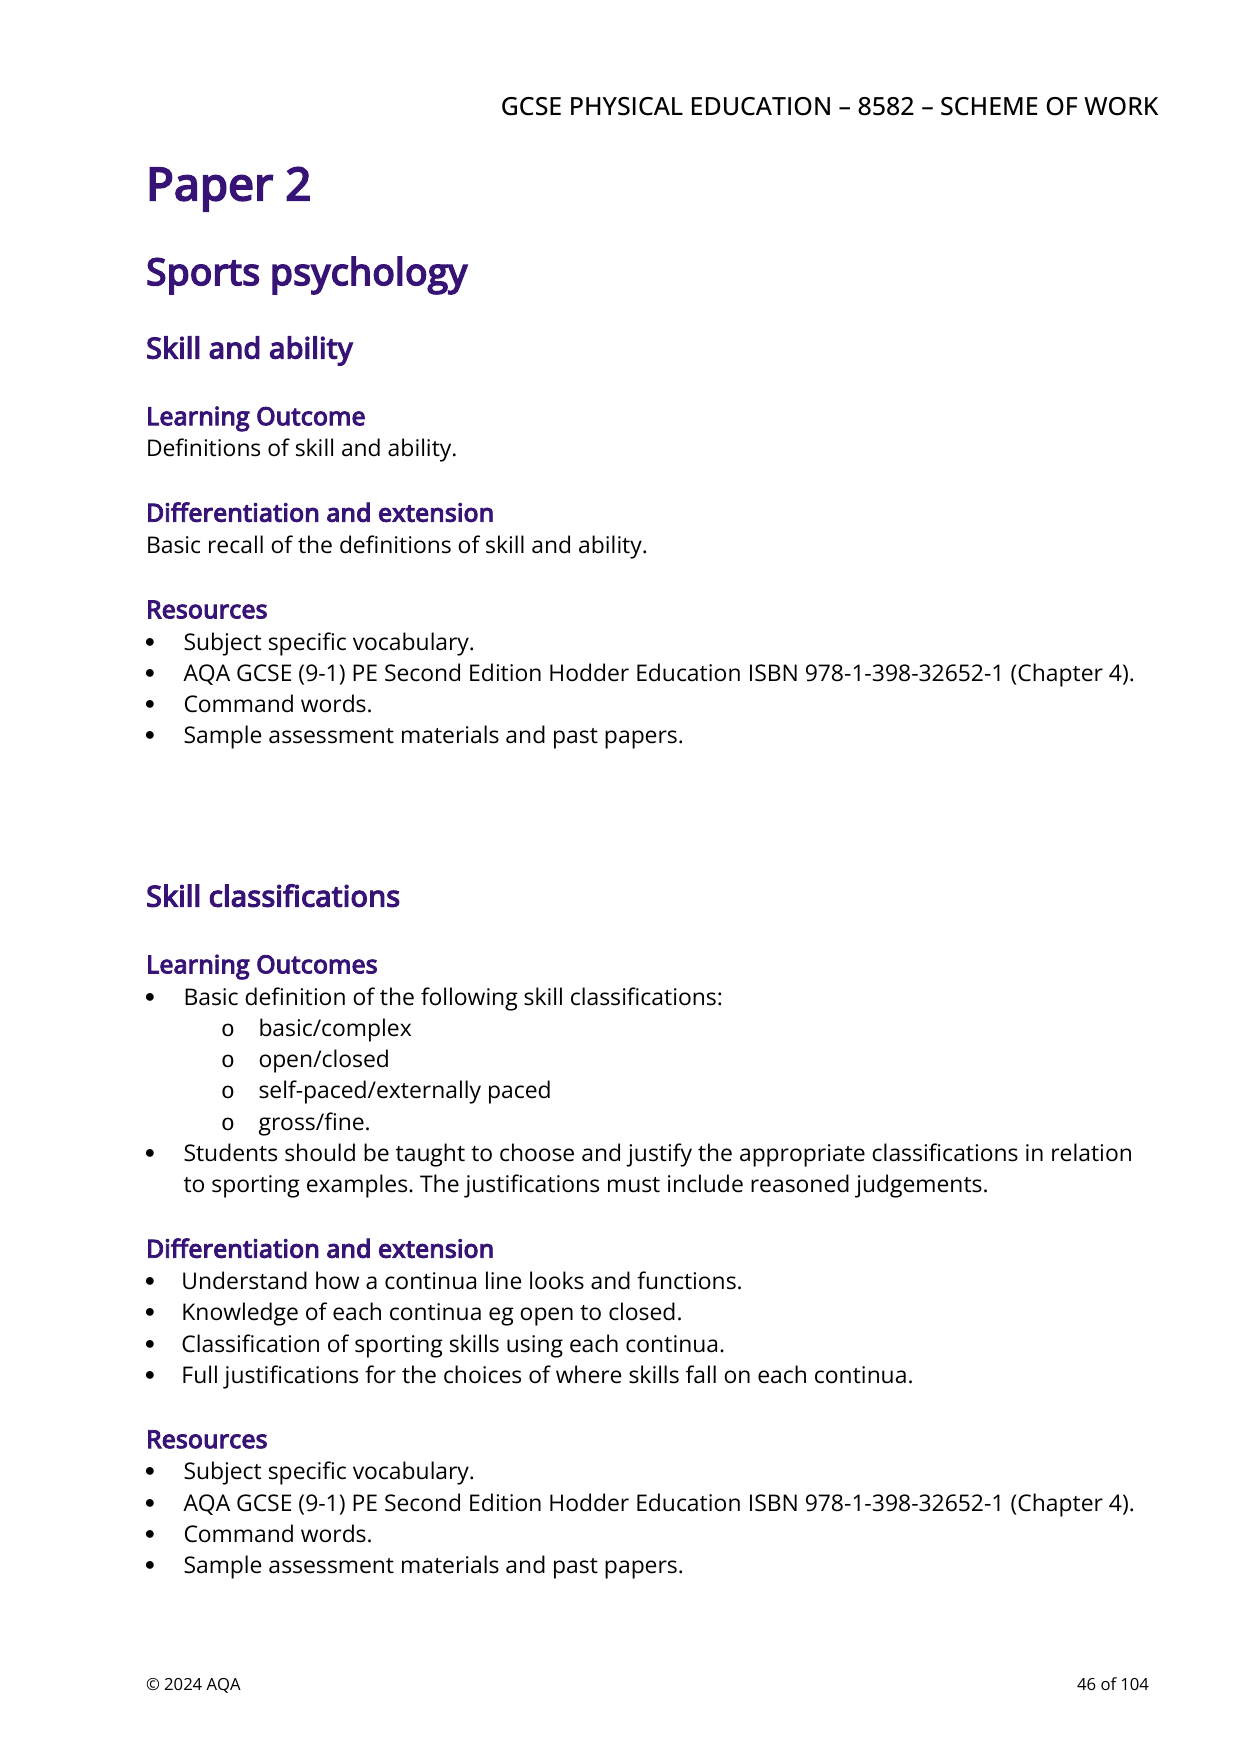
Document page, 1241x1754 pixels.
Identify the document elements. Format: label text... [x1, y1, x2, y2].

list Classification of sporting skills using each continua. [146, 1327, 1159, 1359]
list gross/fine. [221, 1106, 1159, 1137]
text Resources [146, 591, 1159, 626]
list AQA GCSE (9-1) PE Second Edition Hodder Education ISBN 978-1-398-32652-1 (Chapter 4). [146, 1487, 1159, 1518]
list AQA GCSE (9-1) PE Second Edition Hodder Education ISBN 978-1-398-32652-1 (Chapter 4). [146, 657, 1159, 688]
list Command words. [146, 1518, 1159, 1549]
list Basic definition of the following skill classifications: [146, 981, 1159, 1012]
text Learning Outcomes [146, 946, 1159, 981]
text Differentiation and extension [146, 495, 1159, 529]
text Definitions of skill and ability. [146, 432, 1159, 464]
text Differentiation and extension [146, 1231, 1159, 1265]
list Subject specific vocabulary. [146, 1455, 1159, 1487]
list Students should be taught to choose and justify the appropriate classifications in relation to sporting examples. The justifications must include reasoned judgements. [146, 1137, 1159, 1200]
list Command words. [146, 688, 1159, 719]
text Skill and ability [146, 327, 1159, 367]
text Paper 2 [146, 151, 1159, 214]
list Understand how a continua line looks and functions. [146, 1265, 1159, 1296]
text Sports psychology [146, 245, 1159, 296]
list self-paced/externally paced [221, 1074, 1159, 1106]
list Sample assessment materials and past papers. [146, 1549, 1159, 1580]
text Skill classifications [146, 876, 1159, 915]
list open/closed [221, 1043, 1159, 1074]
list Knowledge of each continua eg open to closed. [146, 1296, 1159, 1327]
list Full justifications for the choices of where skills fall on each continua. [146, 1359, 1159, 1390]
list Sample assessment materials and past papers. [146, 719, 1159, 751]
list Subject specific vocabulary. [146, 626, 1159, 657]
list basic/complex [221, 1012, 1159, 1043]
text Basic recall of the definitions of skill and ability. [146, 529, 1142, 560]
text Resources [146, 1421, 1159, 1455]
text Learning Outcome [146, 398, 1159, 432]
